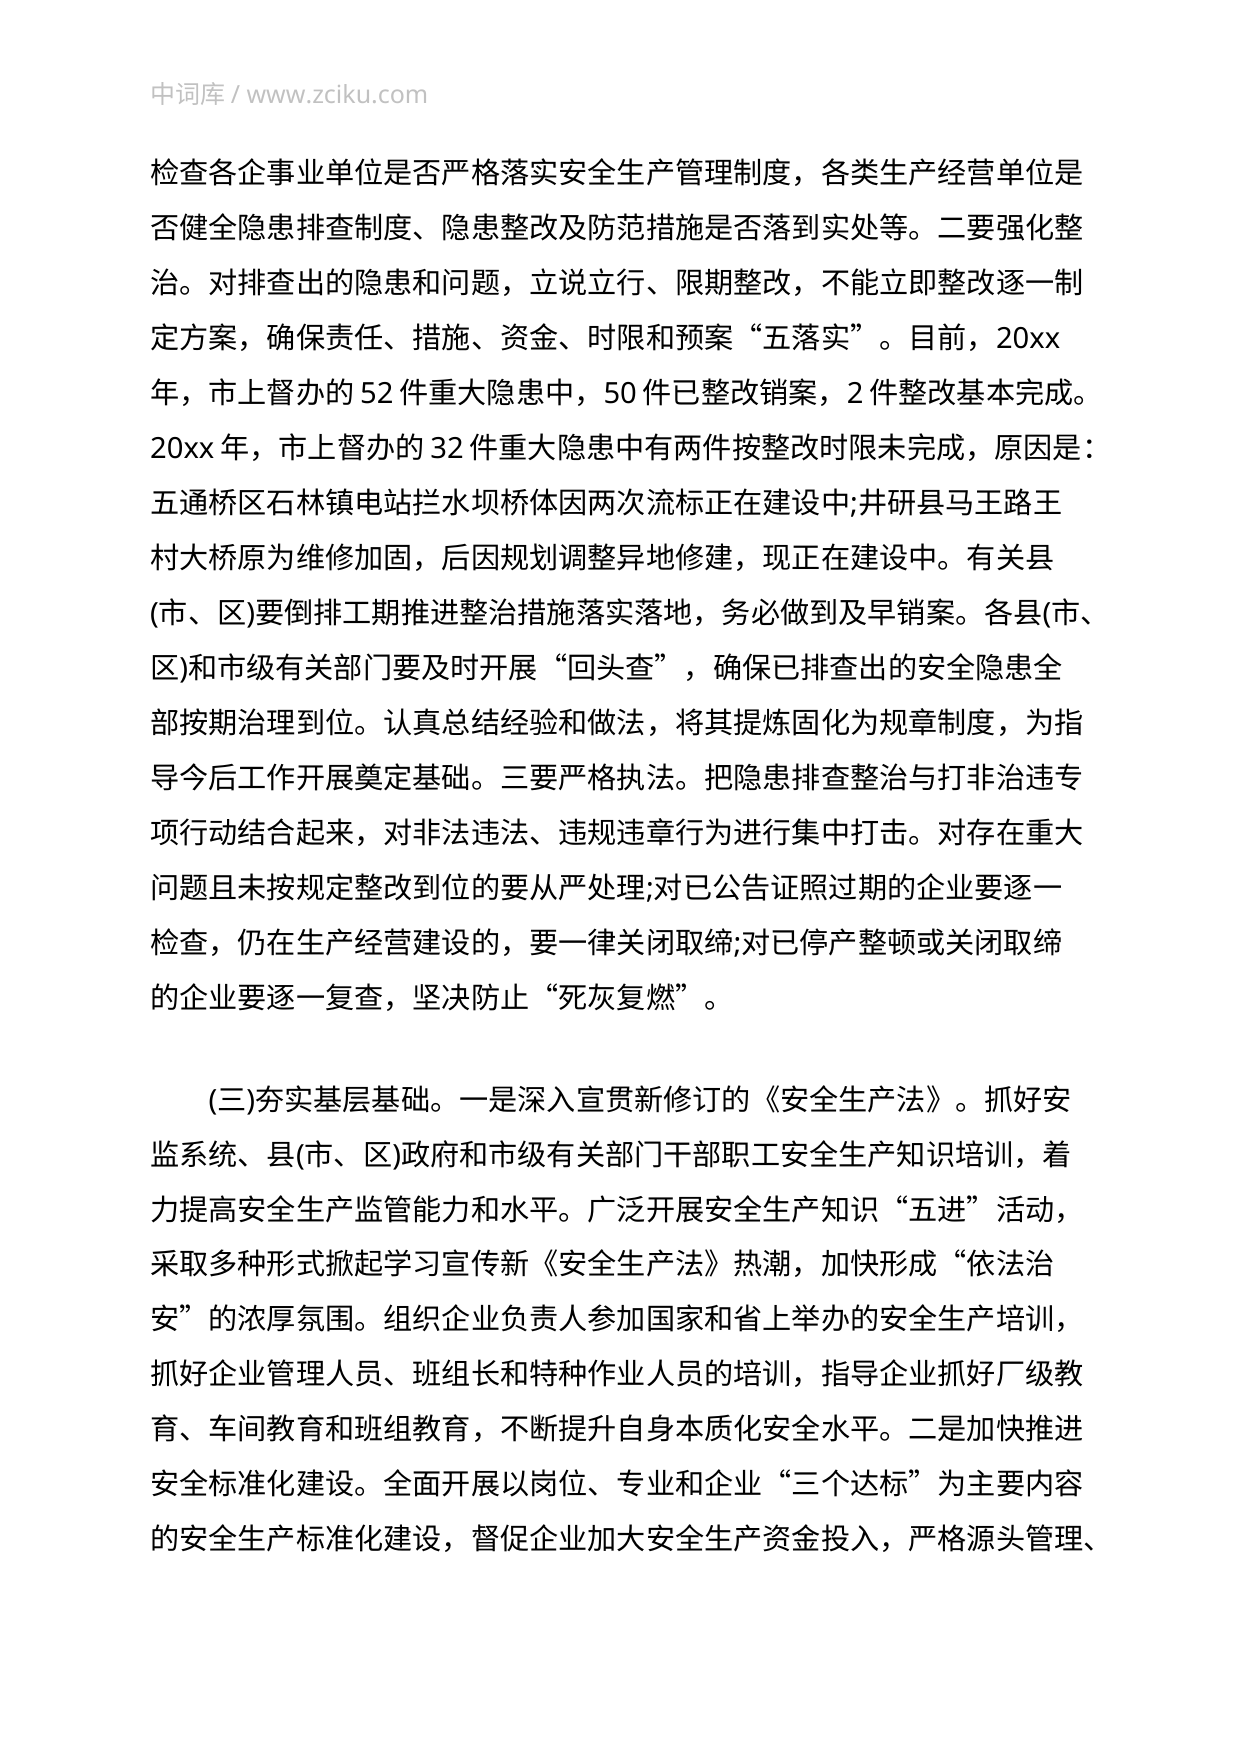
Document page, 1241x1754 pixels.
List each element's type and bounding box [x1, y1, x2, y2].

text [150, 1076, 1090, 1558]
text [150, 150, 1090, 1017]
